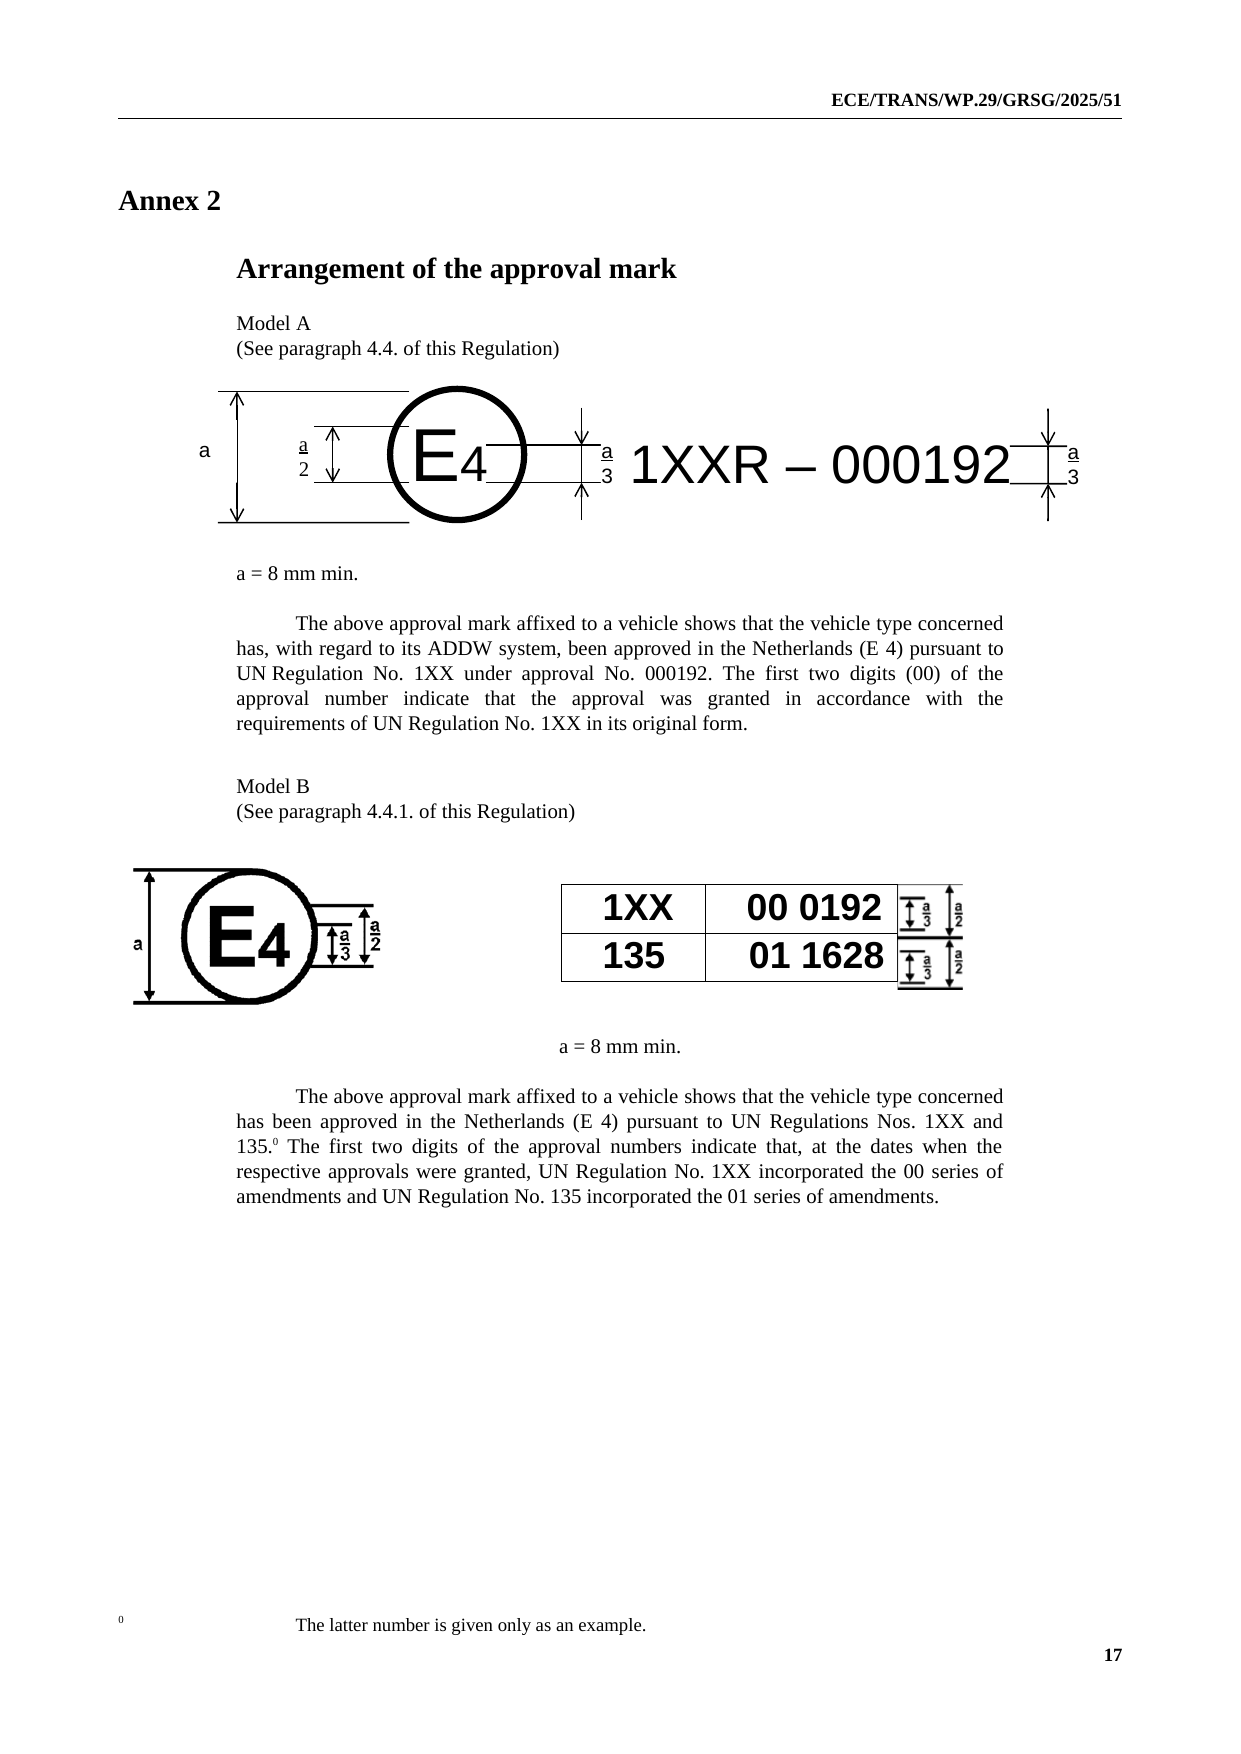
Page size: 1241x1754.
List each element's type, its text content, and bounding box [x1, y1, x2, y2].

text (See paragraph 4.4. of this Regulation) [236, 335, 1004, 360]
text Arrangement of the approval mark [236, 254, 1004, 285]
text a = min. [236, 560, 1004, 585]
text The above approval mark affixed to a vehicle shows that the vehicle type concerned has, with regard to its ADDW system, been approved in the Netherlands (E 4) pursuant to UN Regulation No. 1XX under approval No. 000192. The first two digits (00) of the approval number indicate that the approval was granted in accordance with the requirements of UN Regulation No. 1XX in its original form. [236, 610, 1004, 735]
text (See paragraph 4.4.1. of this Regulation) [236, 798, 1004, 823]
text Annex 2 [118, 185, 1004, 216]
picture [897, 884, 964, 990]
text Model B [236, 773, 1004, 798]
text The above approval mark affixed to a vehicle shows that the vehicle type concerned has been approved in the Netherlands (E 4) pursuant to UN Regulations Nos. 1XX and 135. The first two digits of the approval numbers indicate that, at the dates when the respective approvals were granted, UN Regulation No. 1XX incorporated the 00 series of amendments and UN Regulation No. 135 incorporated the 01 series of amendments. [236, 1083, 1004, 1208]
text a = min. [236, 1033, 1004, 1058]
text Model A [236, 310, 1004, 335]
